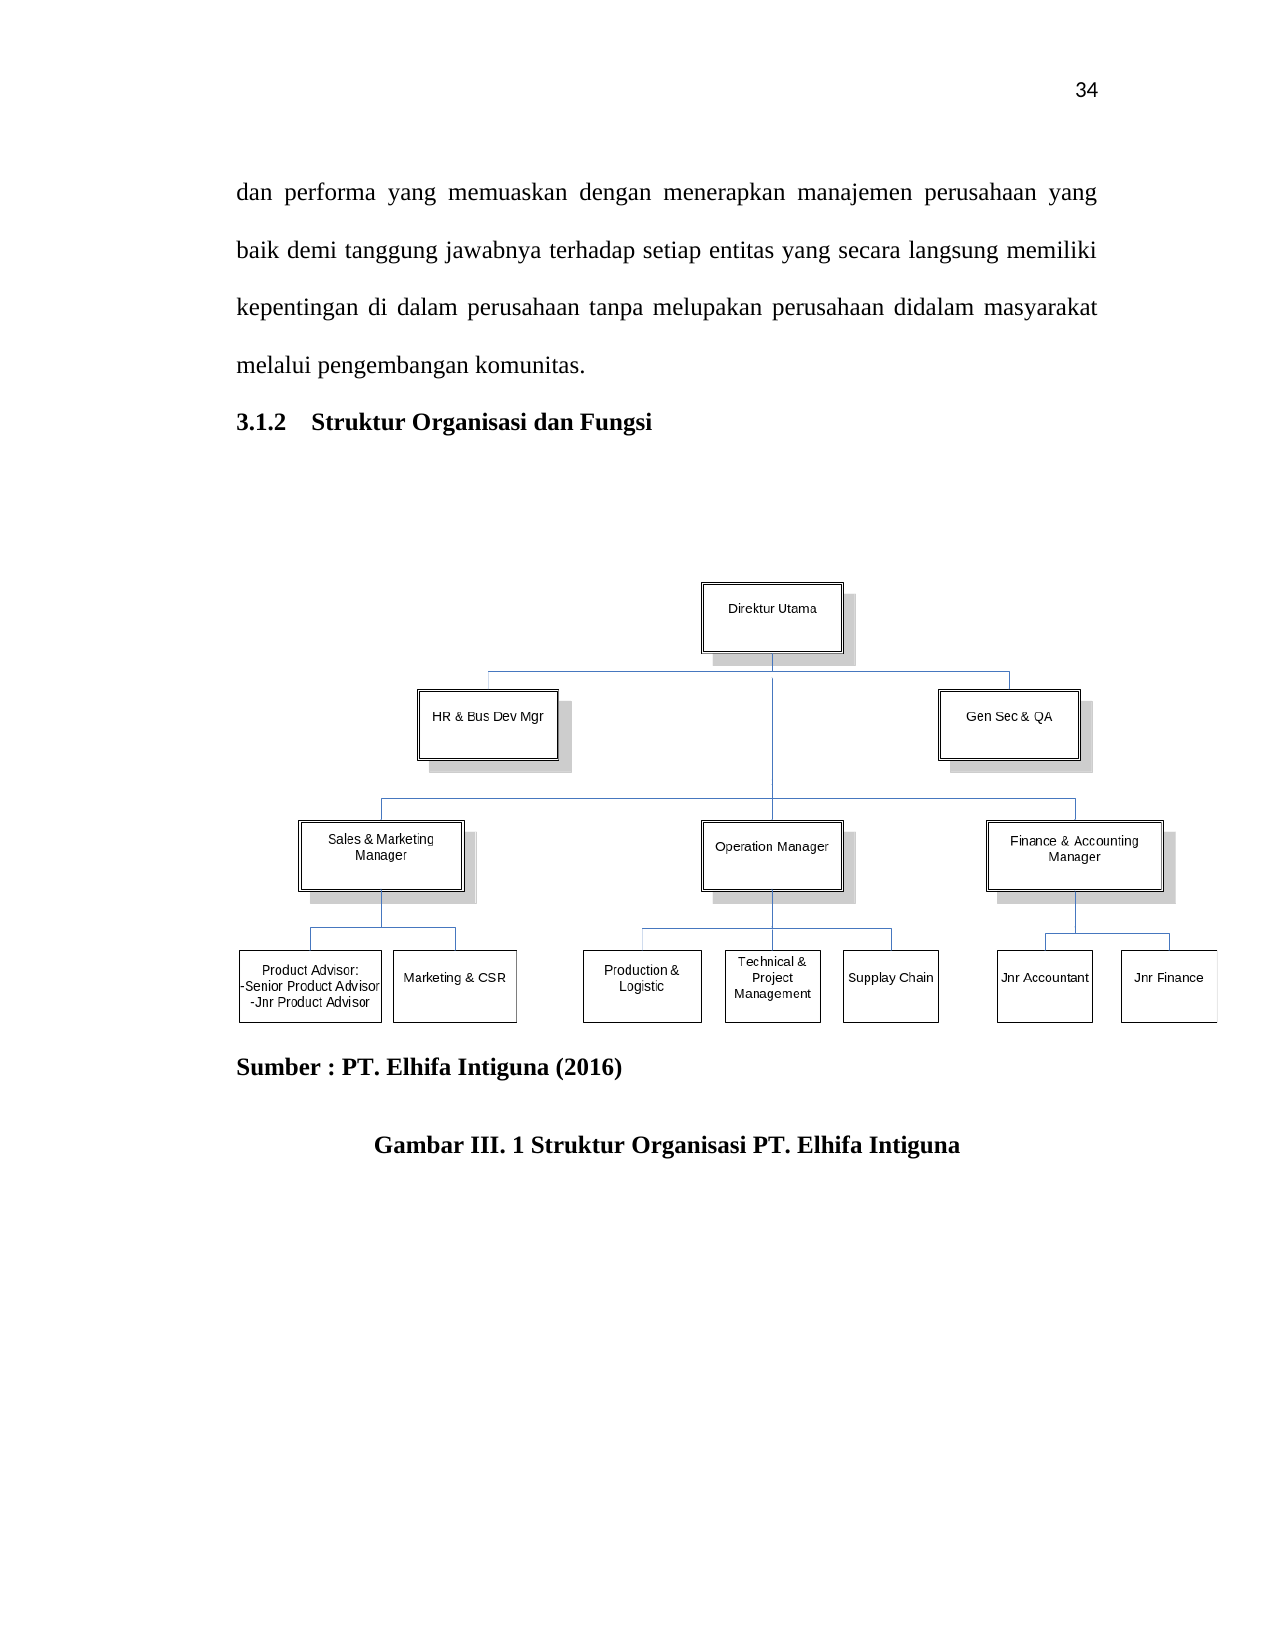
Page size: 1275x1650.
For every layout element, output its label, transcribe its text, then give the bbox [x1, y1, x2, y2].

text 3.1.2 Struktur Organisasi dan Fungsi [236, 407, 1098, 436]
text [236, 177, 1098, 378]
text Gambar III. 1 Struktur Organisasi PT. Elhifa Intiguna [236, 1131, 1098, 1159]
text Sumber : PT. Elhifa Intiguna (2016) [236, 580, 1098, 1081]
